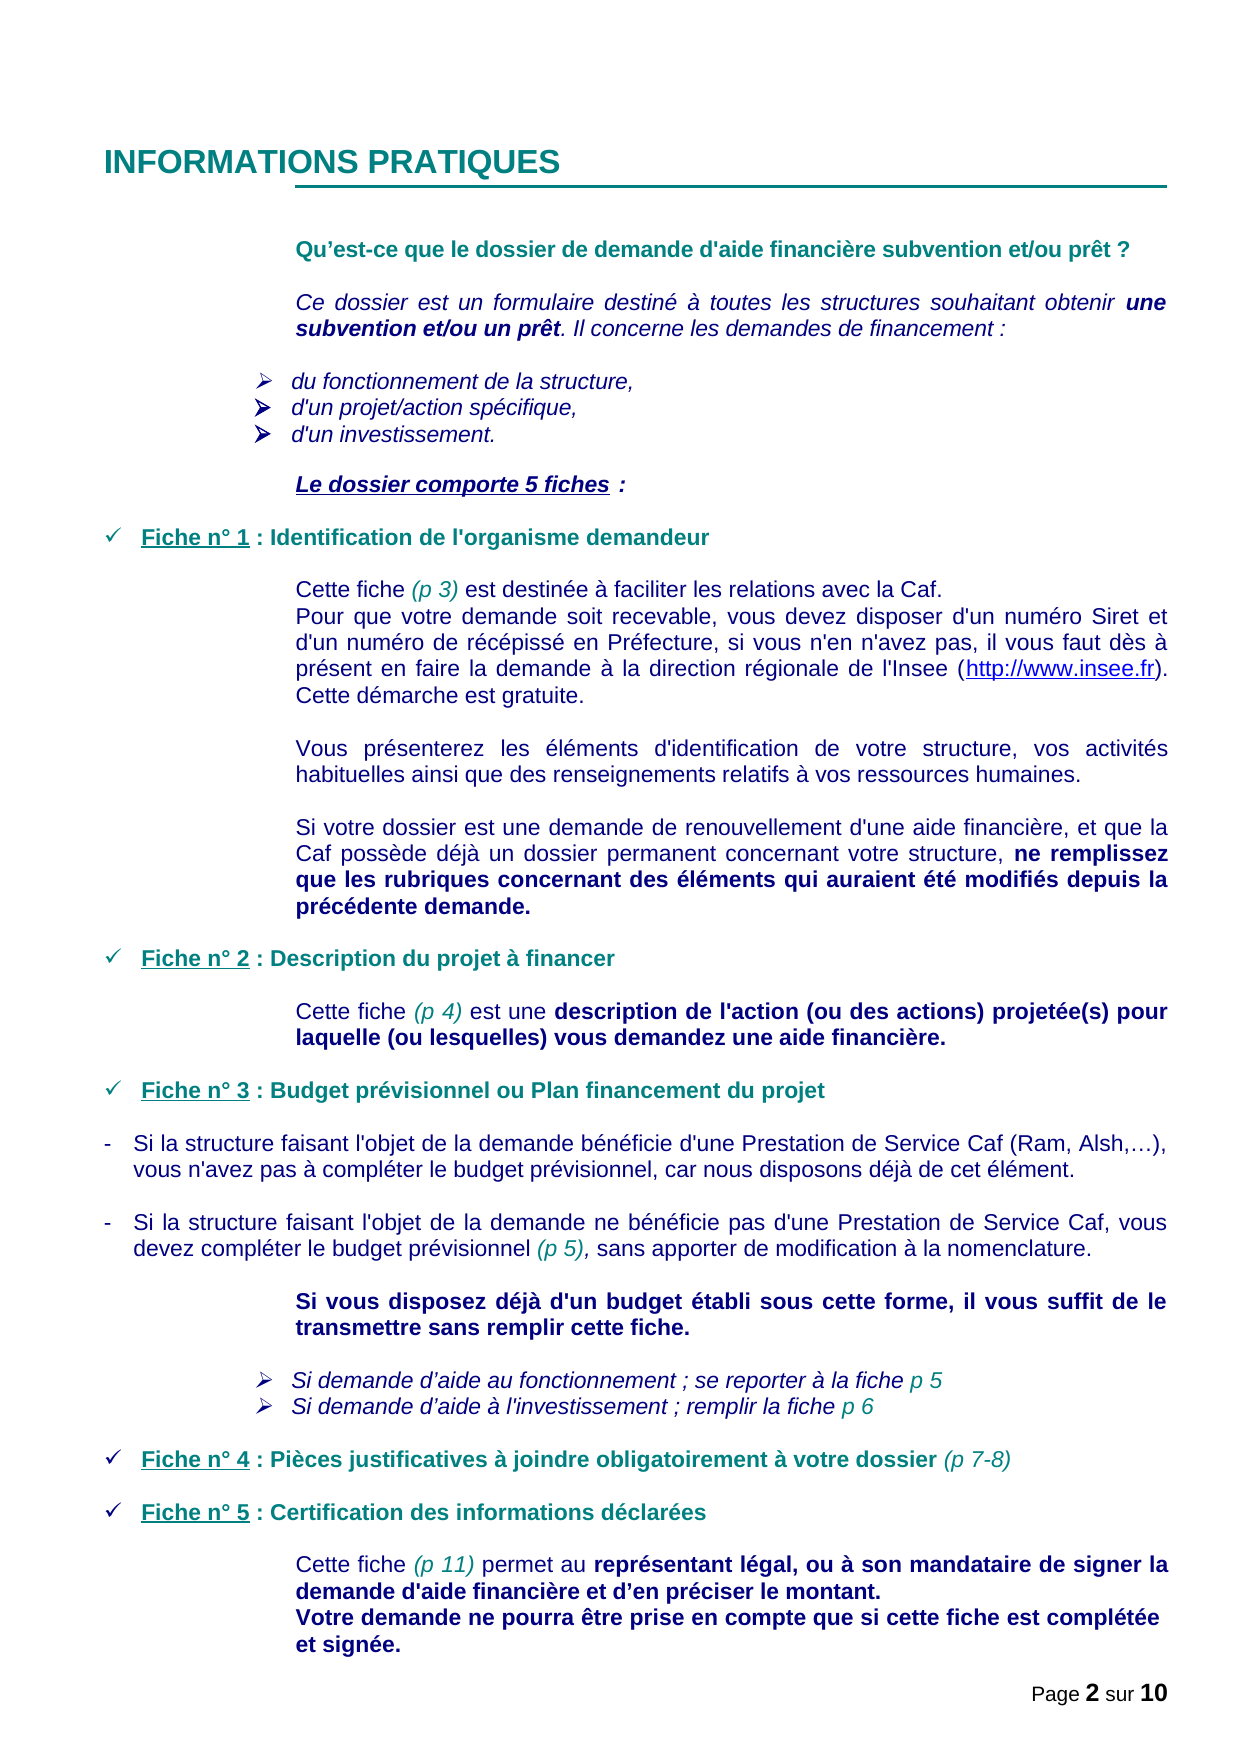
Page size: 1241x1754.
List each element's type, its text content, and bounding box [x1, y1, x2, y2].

list Si la structure faisant l'objet de la demande bénéficie d'une Prestation de Service Caf (Ram, Alsh,…), vous n'avez pas à compléter le budget prévisionnel, car nous disposons déjà de cet élément. [103, 1130, 1168, 1182]
text Ce dossier est un formulaire destiné à toutes les structures souhaitant obtenir une subvention et/ou un prêt. Il concerne les demandes de financement : [295, 289, 1168, 342]
subtitle Qu’est-ce que le dossier de demande d'aide financière subvention et/ou prêt ? [295, 236, 1240, 262]
text Si votre dossier est une demande de renouvellement d'une aide financière, et que la Caf possède déjà un dossier permanent concernant votre structure, ne remplissez que les rubriques concernant des éléments qui auraient été modifiés depuis la précédente demande. [295, 813, 1168, 919]
list Fiche n° 3 : Budget prévisionnel ou Plan financement du projet [103, 1077, 1168, 1103]
list Fiche n° 5 : Certification des informations déclarées [103, 1499, 1168, 1525]
list d'un investissement. [253, 421, 1168, 447]
text Votre demande ne pourra être prise en compte que si cette fiche est complétée et signée. [295, 1604, 1168, 1657]
list Fiche n° 4 : Pièces justificatives à joindre obligatoirement à votre dossier (p 7-8) [103, 1446, 1168, 1472]
text Si vous disposez déjà d'un budget établi sous cette forme, il vous suffit de le transmettre sans remplir cette fiche. [295, 1288, 1168, 1341]
text Vous présenterez les éléments d'identification de votre structure, vos activités habituelles ainsi que des renseignements relatifs à vos ressources humaines. [295, 734, 1168, 787]
list Si la structure faisant l'objet de la demande ne bénéficie pas d'une Prestation de Service Caf, vous devez compléter le budget prévisionnel (p 5), sans apporter de modification à la nomenclature. [103, 1209, 1168, 1262]
list Si demande d’aide à l'investissement ; remplir la fiche p 6 [253, 1393, 1168, 1420]
list d'un projet/action spécifique, [253, 394, 1168, 421]
list Si demande d’aide au fonctionnement ; se reporter à la fiche p 5 [253, 1367, 1168, 1393]
text Cette fiche (p 11) permet au représentant légal, ou à son mandataire de signer la demande d'aide financière et d’en préciser le montant. [295, 1551, 1168, 1604]
text Cette fiche (p 4) est une description de l'action (ou des actions) projetée(s) pour laquelle (ou lesquelles) vous demandez une aide financière. [295, 998, 1168, 1051]
text Le dossier comporte 5 fiches : [295, 471, 1168, 497]
text Pour que votre demande soit recevable, vous devez disposer d'un numéro Siret et d'un numéro de récépissé en Préfecture, si vous n'en n'avez pas, il vous faut dès à présent en faire la demande à la direction régionale de l'Insee (http://www.insee.fr). Cette démarche est gratuite. [295, 603, 1168, 708]
title INFORMATIONS PRATIQUES [103, 142, 1168, 181]
list du fonctionnement de la structure, [253, 368, 1168, 394]
text Cette fiche (p 3) est destinée à faciliter les relations avec la Caf. [295, 576, 1168, 603]
list Fiche n° 2 : Description du projet à financer [103, 945, 1168, 972]
list Fiche n° 1 : Identification de l'organisme demandeur [103, 524, 1168, 550]
